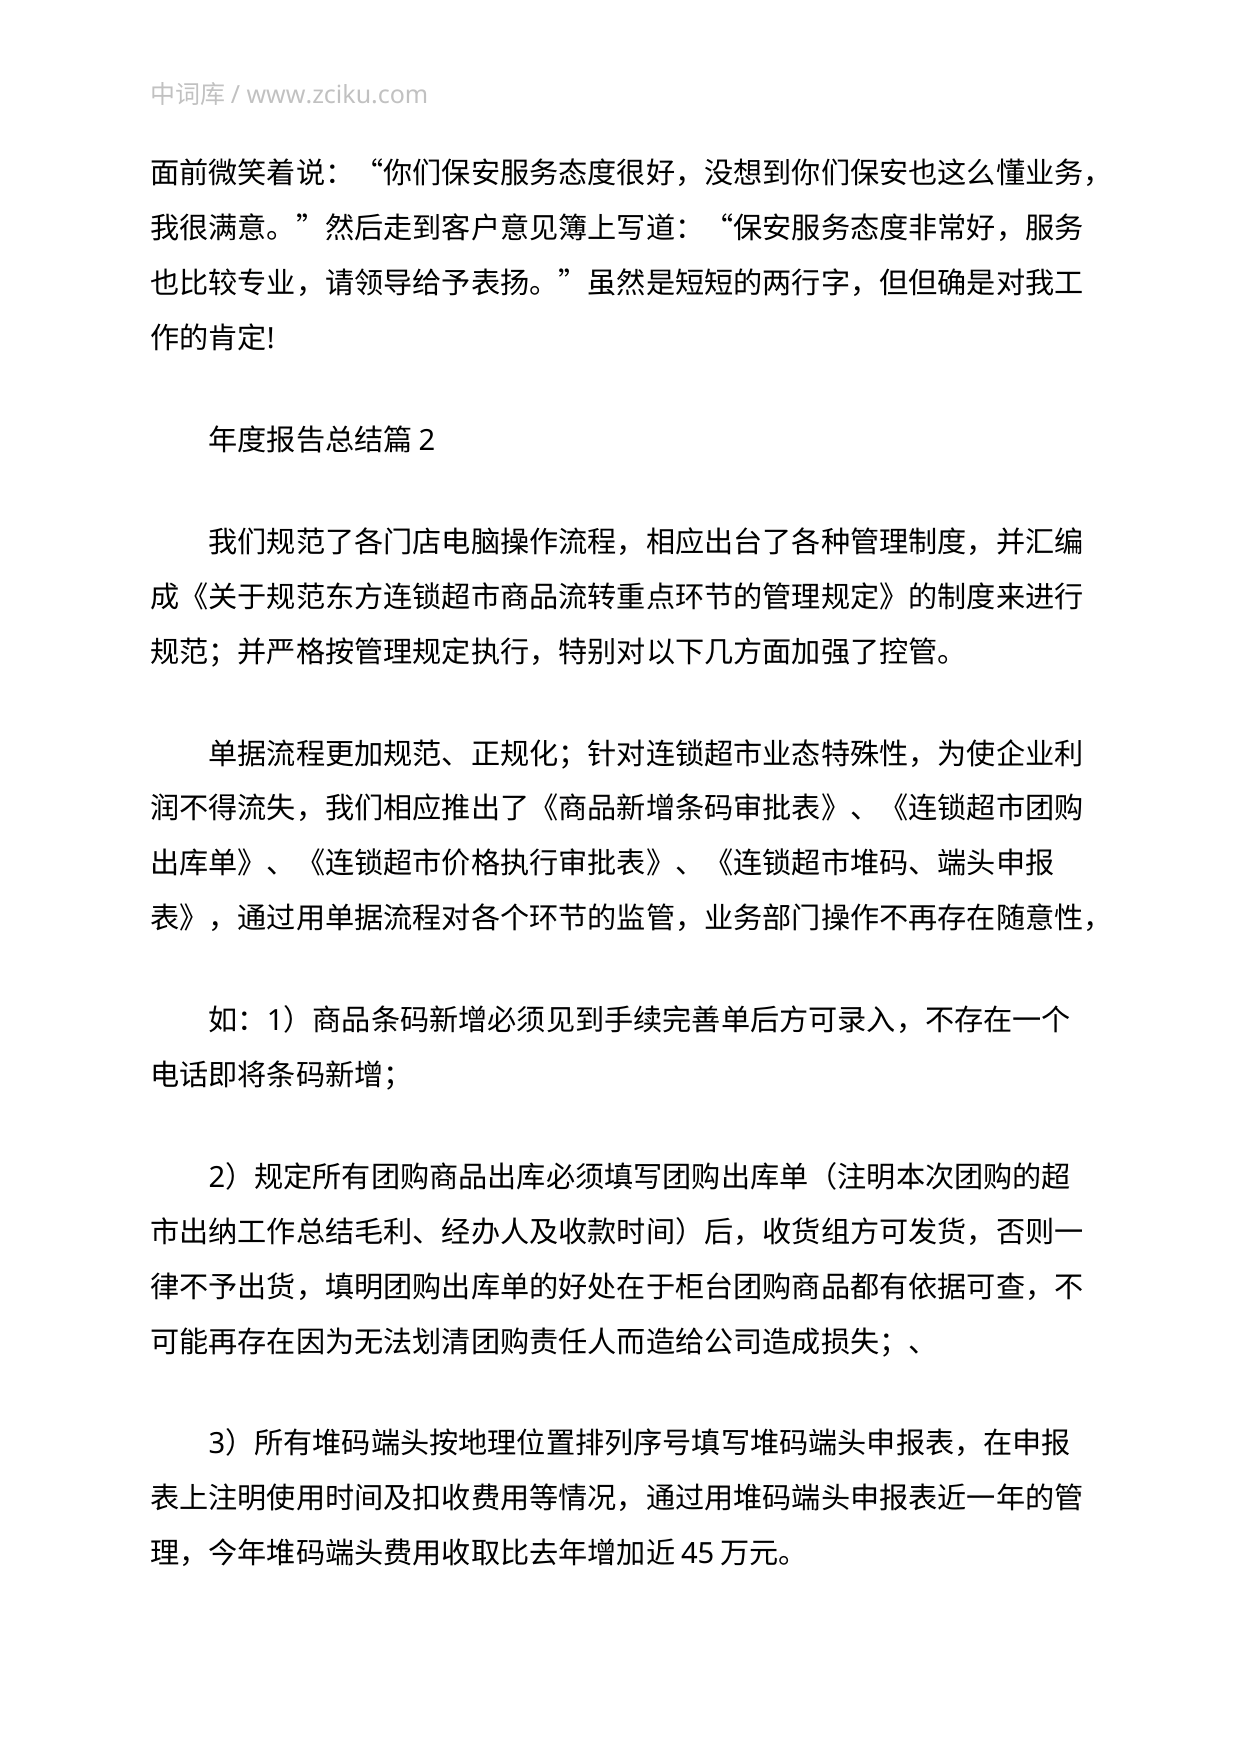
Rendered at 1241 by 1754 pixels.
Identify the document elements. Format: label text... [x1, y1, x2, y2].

text 3）所有堆码端头按地理位置排列序号填写堆码端头申报表，在申报表上注明使用时间及扣收费用等情况，通过用堆码端头申报表近一年的管理，今年堆码端头费用收取比去年增加近45万元。 [150, 1420, 1090, 1572]
text 单据流程更加规范、正规化；针对连锁超市业态特殊性，为使企业利润不得流失，我们相应推出了《商品新增条码审批表》、《连锁超市团购出库单》、《连锁超市价格执行审批表》、《连锁超市堆码、端头申报表》，通过用单据流程对各个环节的监管，业务部门操作不再存在随意性， [150, 730, 1090, 937]
text 我们规范了各门店电脑操作流程，相应出台了各种管理制度，并汇编成《关于规范东方连锁超市商品流转重点环节的管理规定》的制度来进行规范；并严格按管理规定执行，特别对以下几方面加强了控管。 [150, 519, 1090, 671]
text 年度报告总结篇2 [150, 417, 1090, 459]
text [150, 150, 1090, 357]
text 2）规定所有团购商品出库必须填写团购出库单（注明本次团购的超市出纳工作总结毛利、经办人及收款时间）后，收货组方可发货，否则一律不予出货，填明团购出库单的好处在于柜台团购商品都有依据可查，不可能再存在因为无法划清团购责任人而造给公司造成损失；、 [150, 1153, 1090, 1361]
text 如：1）商品条码新增必须见到手续完善单后方可录入，不存在一个电话即将条码新增； [150, 997, 1090, 1094]
